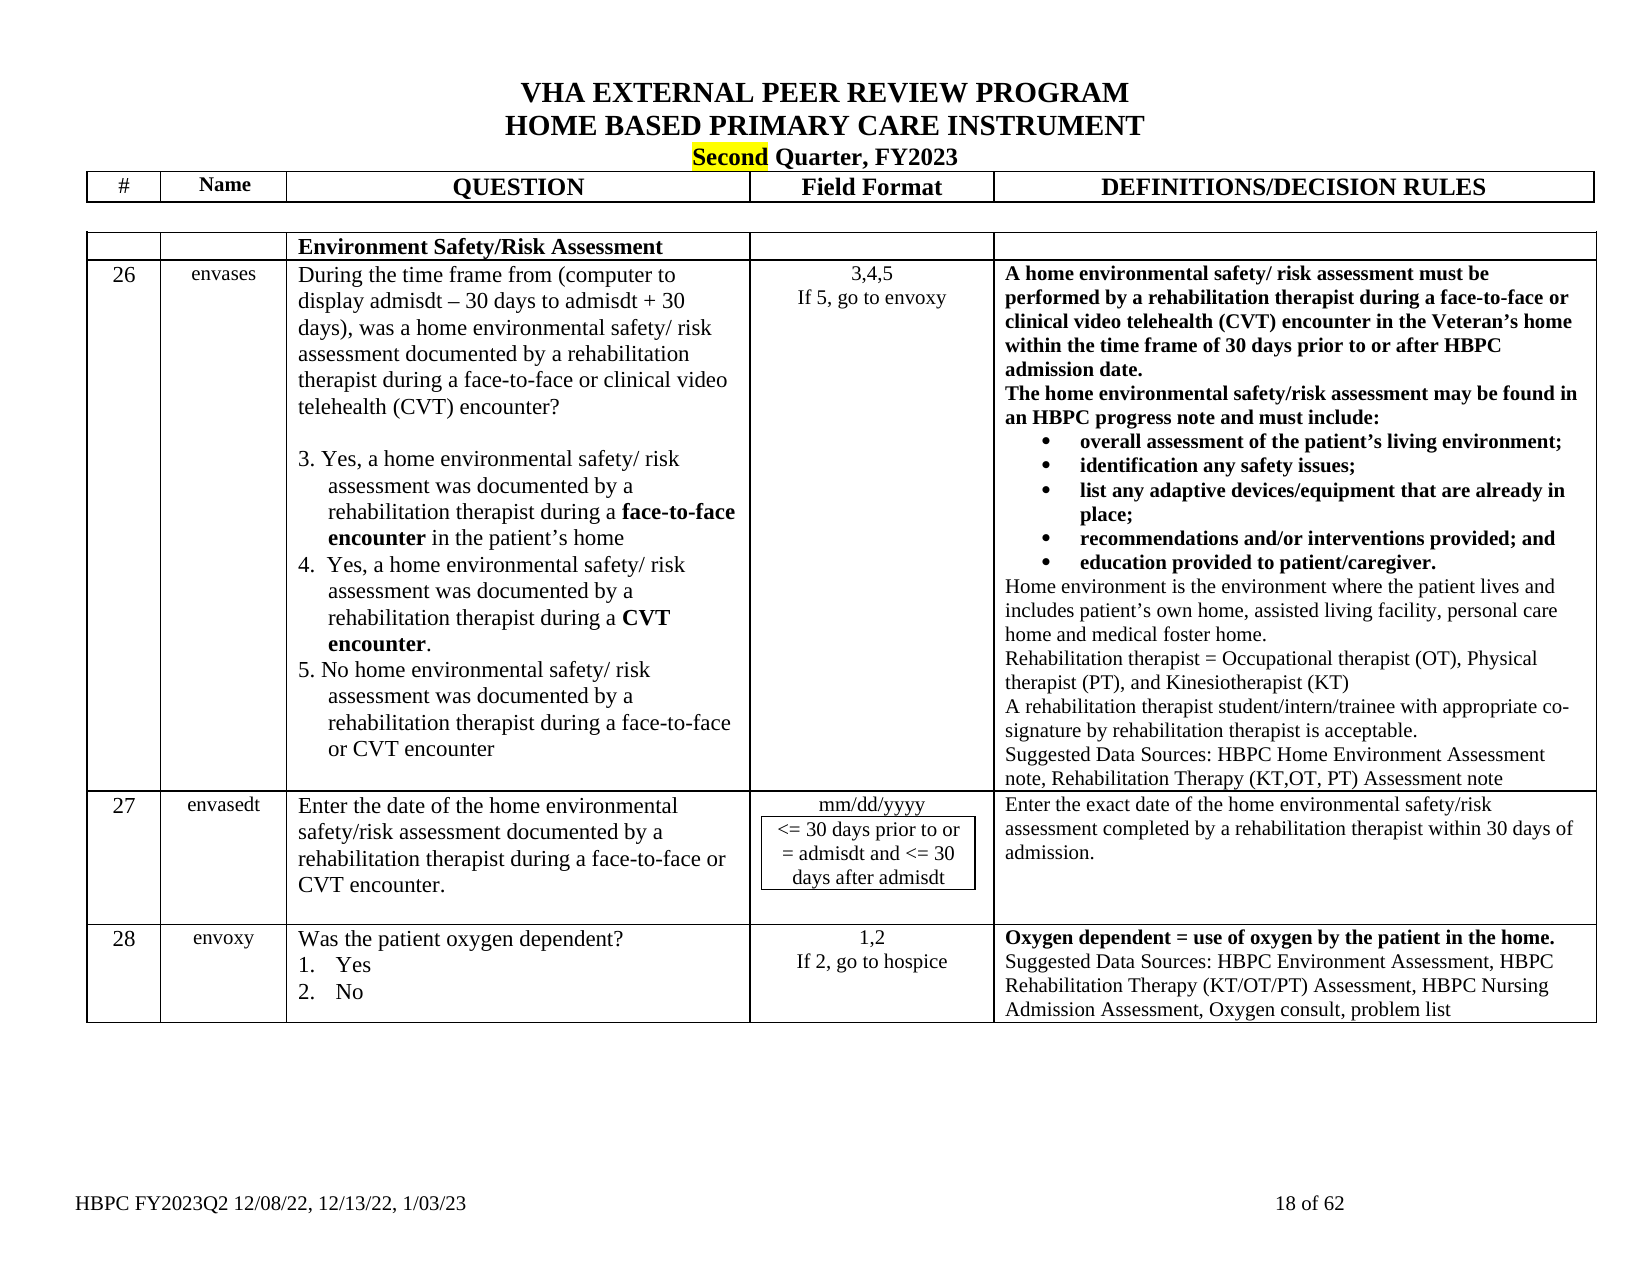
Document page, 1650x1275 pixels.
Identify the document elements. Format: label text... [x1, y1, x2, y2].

table_cell A home environmental safety/ risk assessment must be performed by a rehabilitation therapist during a face-to-face or clinical video telehealth (CVT) encounter in the Veteran’s home within the time frame of 30 days prior to or after HBPC admission date. The home environmental safety/risk assessment may be found in an HBPC progress note and must include: overall assessment of the patient’s living environment; identification any safety issues; list any adaptive devices/equipment that are already in place; recommendations and/or interventions provided; and education provided to patient/caregiver. Home environment is the environment where the patient lives and includes patient’s own home, assisted living facility, personal care home and medical foster home. Rehabilitation therapist = Occupational therapist (OT), Physical therapist (PT), and Kinesiotherapist (KT) A rehabilitation therapist student/intern/trainee with appropriate co-signature by rehabilitation therapist is acceptable. Suggested Data Sources: HBPC Home Environment Assessment note, Rehabilitation Therapy (KT,OT, PT) Assessment note [995, 261, 1596, 790]
table_cell envasedt [161, 792, 286, 924]
table_header [88, 233, 160, 259]
table_cell 28 [88, 925, 160, 1021]
table_cell Enter the date of the home environmental safety/risk assessment documented by a rehabilitation therapist during a face-to-face or CVT encounter. [287, 792, 749, 924]
table_cell 27 [88, 792, 160, 924]
table_cell 26 [88, 261, 160, 790]
table_cell Enter the exact date of the home environmental safety/risk assessment completed by a rehabilitation therapist within 30 days of admission. [995, 792, 1596, 924]
table_header [751, 233, 993, 259]
table_cell envases [161, 261, 286, 790]
table_cell Was the patient oxygen dependent? Yes No [287, 925, 749, 1021]
table_cell Oxygen dependent = use of oxygen by the patient in the home. Suggested Data Sources: HBPC Environment Assessment, HBPC Rehabilitation Therapy (KT/OT/PT) Assessment, HBPC Nursing Admission Assessment, Oxygen consult, problem list [995, 925, 1596, 1021]
table_cell 3,4,5 If 5, go to envoxy [751, 261, 993, 790]
table_cell mm/dd/yyyy [751, 792, 993, 924]
table_header [995, 233, 1596, 259]
table_cell During the time frame from (computer to display admisdt – 30 days to admisdt + 30 days), was a home environmental safety/ risk assessment documented by a rehabilitation therapist during a face-to-face or clinical video telehealth (CVT) encounter? 3. Yes, a home environmental safety/ risk assessment was documented by a rehabilitation therapist during a face-to-face encounter in the patient’s home 4. Yes, a home environmental safety/ risk assessment was documented by a rehabilitation therapist during a CVT encounter. 5. No home environmental safety/ risk assessment was documented by a rehabilitation therapist during a face-to-face or CVT encounter [287, 261, 749, 790]
table_cell envoxy [161, 925, 286, 1021]
table_header Environment Safety/Risk Assessment [287, 233, 749, 259]
table_cell 1,2 If 2, go to hospice [751, 925, 993, 1021]
table_header [161, 233, 286, 259]
